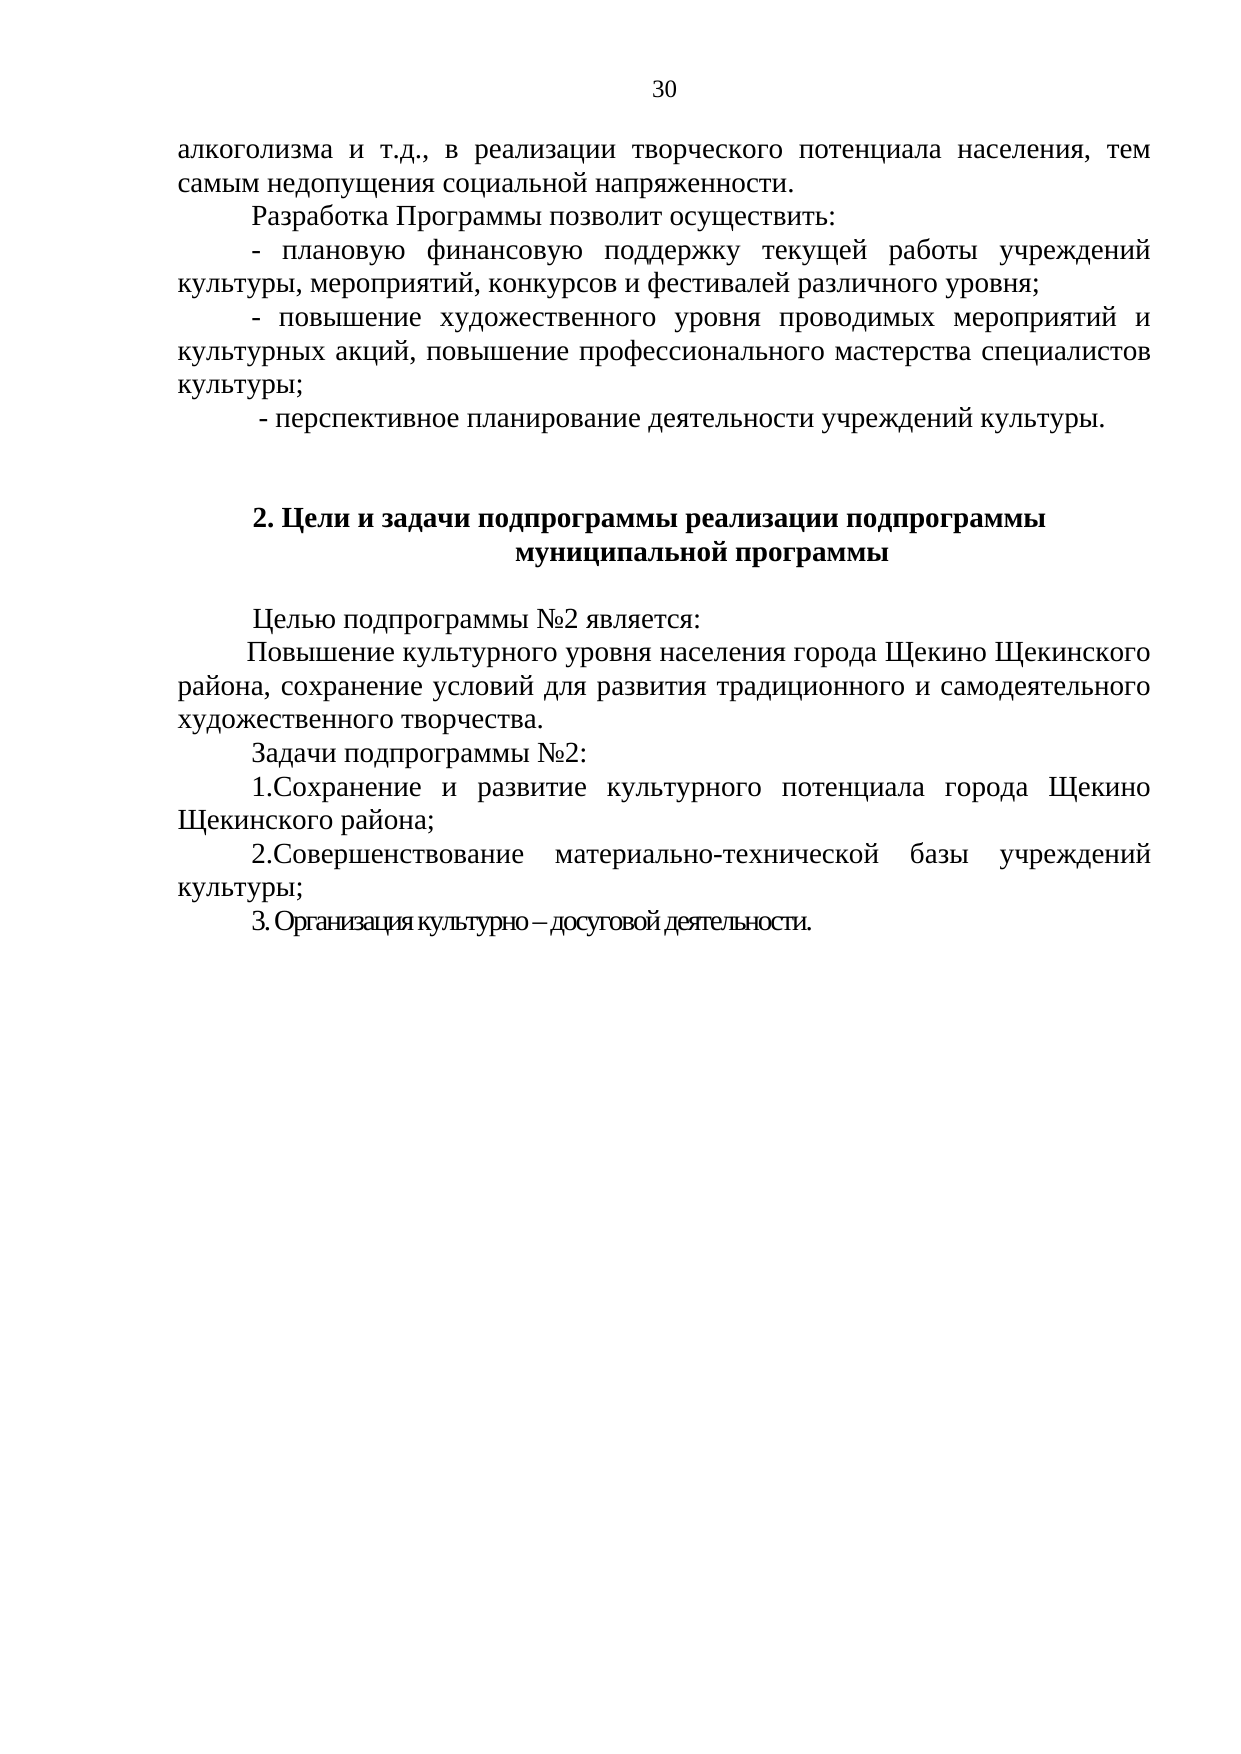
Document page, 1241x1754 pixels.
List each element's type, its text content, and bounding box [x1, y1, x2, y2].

text Задачи подпрограммы №2: [177, 735, 1152, 769]
list муниципальной программы [252, 534, 1152, 567]
text 1.Сохранение и развитие культурного потенциала города Щекино Щекинского района; [177, 769, 1152, 836]
text Целью подпрограммы №2 является: [177, 601, 1152, 634]
text - плановую финансовую поддержку текущей работы учреждений культуры, мероприятий, конкурсов и фестивалей различного уровня; [177, 232, 1152, 299]
text Повышение культурного уровня населения города Щекино Щекинского района, сохранение условий для развития традиционного и самодеятельного художественного творчества. [177, 634, 1152, 735]
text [177, 131, 1152, 198]
text - перспективное планирование деятельности учреждений культуры. [177, 400, 1152, 433]
text 2.Совершенствование материально-технической базы учреждений культуры; [177, 836, 1152, 903]
list 2. Цели и задачи подпрограммы реализации подпрограммы [252, 500, 1152, 534]
text - повышение художественного уровня проводимых мероприятий и культурных акций, повышение профессионального мастерства специалистов культуры; [177, 299, 1152, 400]
text 3. Организация культурно – досуговой деятельности. [177, 903, 1152, 936]
text Разработка Программы позволит осуществить: [177, 198, 1152, 232]
